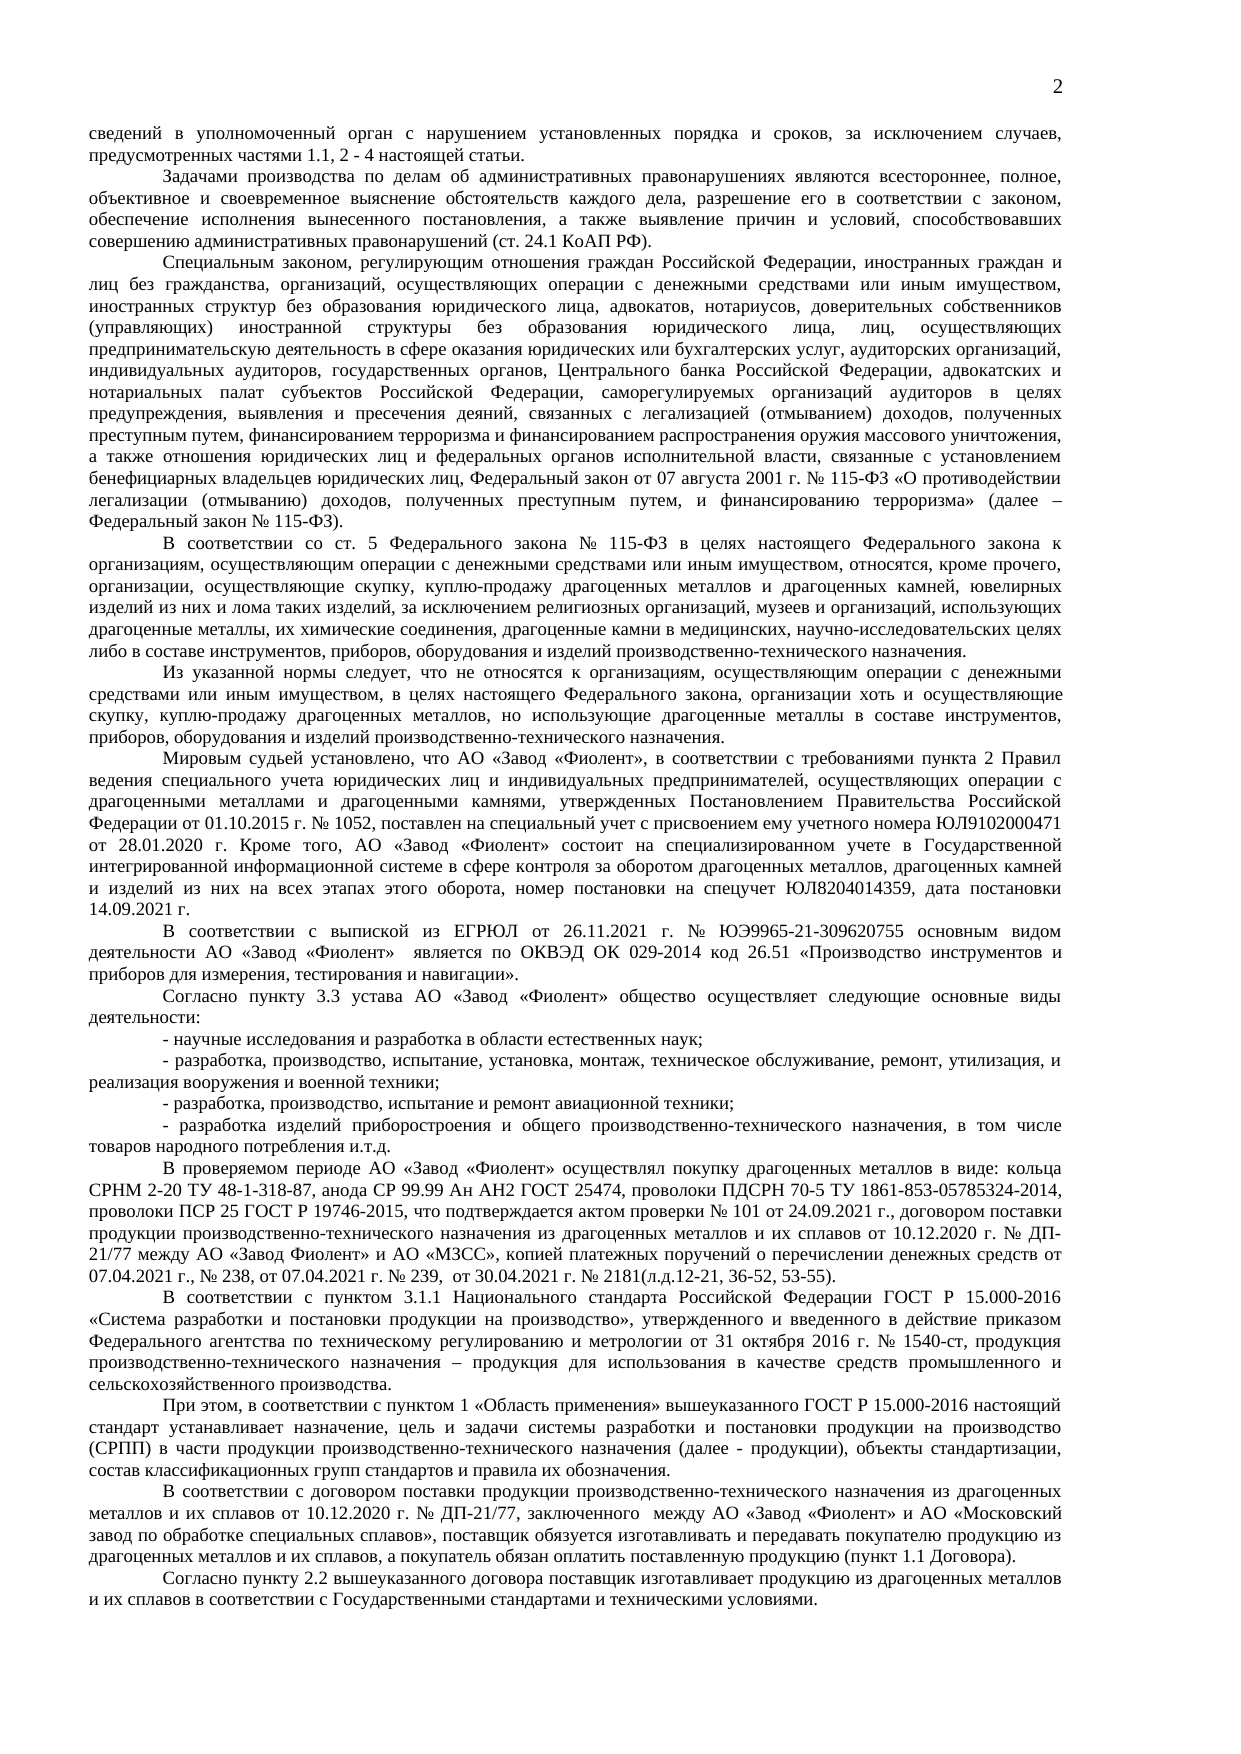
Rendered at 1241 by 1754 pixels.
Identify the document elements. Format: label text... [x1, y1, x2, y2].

text В соответствии с выпиской из ЕГРЮЛ от 26.11.2021 г. № ЮЭ9965-21-309620755 основным видом деятельности АО «Завод «Фиолент» является по ОКВЭД ОК 029-2014 код 26.51 «Производство инструментов и приборов для измерения, тестирования и навигации». [89, 920, 1063, 984]
text Мировым судьей установлено, что АО «Завод «Фиолент», в соответствии с требованиями пункта 2 Правил ведения специального учета юридических лиц и индивидуальных предпринимателей, осуществляющих операции с драгоценными металлами и драгоценными камнями, утвержденных Постановлением Правительства Российской Федерации от 01.10.2015 г. № 1052, поставлен на специальный учет с присвоением ему учетного номера ЮЛ9102000471 от 28.01.2020 г. Кроме того, АО «Завод «Фиолент» состоит на специализированном учете в Государственной интегрированной информационной системе в сфере контроля за оборотом драгоценных металлов, драгоценных камней и изделий из них на всех этапах этого оборота, номер постановки на спецучет ЮЛ8204014359, дата постановки 14.09.2021 г. [89, 747, 1063, 920]
text При этом, в соответствии с пунктом 1 «Область применения» вышеуказанного ГОСТ Р 15.000-2016 настоящий стандарт устанавливает назначение, цель и задачи системы разработки и постановки продукции на производство (СРПП) в части продукции производственно-технического назначения (далее - продукции), объекты стандартизации, состав классификационных групп стандартов и правила их обозначения. [89, 1394, 1063, 1480]
text Из указанной нормы следует, что не относятся к организациям, осуществляющим операции с денежными средствами или иным имуществом, в целях настоящего Федерального закона, организации хоть и осуществляющие скупку, куплю-продажу драгоценных металлов, но использующие драгоценные металлы в составе инструментов, приборов, оборудования и изделий производственно-технического назначения. [89, 661, 1063, 747]
text В соответствии с пунктом 3.1.1 Национального стандарта Российской Федерации ГОСТ Р 15.000-2016 «Система разработки и постановки продукции на производство», утвержденного и введенного в действие приказом Федерального агентства по техническому регулированию и метрологии от 31 октября 2016 г. № 1540-ст, продукция производственно-технического назначения – продукция для использования в качестве средств промышленного и сельскохозяйственного производства. [89, 1286, 1063, 1394]
text В проверяемом периоде АО «Завод «Фиолент» осуществлял покупку драгоценных металлов в виде: кольца СРНМ 2-20 ТУ 48-1-318-87, анода СР 99.99 Ан АН2 ГОСТ 25474, проволоки ПДСРН 70-5 ТУ 1861-853-05785324-2014, проволоки ПСР 25 ГОСТ Р 19746-2015, что подтверждается актом проверки № 101 от 24.09.2021 г., договором поставки продукции производственно-технического назначения из драгоценных металлов и их сплавов от 10.12.2020 г. № ДП-21/77 между АО «Завод Фиолент» и АО «МЗСС», копией платежных поручений о перечислении денежных средств от 07.04.2021 г., № 238, от 07.04.2021 г. № 239, от 30.04.2021 г. № 2181(л.д.12-21, 36-52, 53-55). [89, 1157, 1063, 1286]
text Задачами производства по делам об административных правонарушениях являются всестороннее, полное, объективное и своевременное выяснение обстоятельств каждого дела, разрешение его в соответствии с законом, обеспечение исполнения вынесенного постановления, а также выявление причин и условий, способствовавших совершению административных правонарушений (ст. 24.1 КоАП РФ). [89, 165, 1063, 251]
text - разработка, производство, испытание, установка, монтаж, техническое обслуживание, ремонт, утилизация, и реализация вооружения и военной техники; [89, 1049, 1063, 1092]
text Согласно пункту 3.3 устава АО «Завод «Фиолент» общество осуществляет следующие основные виды деятельности: [89, 984, 1063, 1028]
text В соответствии с договором поставки продукции производственно-технического назначения из драгоценных металлов и их сплавов от 10.12.2020 г. № ДП-21/77, заключенного между АО «Завод «Фиолент» и АО «Московский завод по обработке специальных сплавов», поставщик обязуется изготавливать и передавать покупателю продукцию из драгоценных металлов и их сплавов, а покупатель обязан оплатить поставленную продукцию (пункт 1.1 Договора). [89, 1480, 1063, 1567]
text - разработка изделий приборостроения и общего производственно-технического назначения, в том числе товаров народного потребления и.т.д. [89, 1114, 1063, 1157]
text - научные исследования и разработка в области естественных наук; [89, 1028, 1063, 1049]
text Специальным законом, регулирующим отношения граждан Российской Федерации, иностранных граждан и лиц без гражданства, организаций, осуществляющих операции с денежными средствами или иным имуществом, иностранных структур без образования юридического лица, адвокатов, нотариусов, доверительных собственников (управляющих) иностранной структуры без образования юридического лица, лиц, осуществляющих предпринимательскую деятельность в сфере оказания юридических или бухгалтерских услуг, аудиторских организаций, индивидуальных аудиторов, государственных органов, Центрального банка Российской Федерации, адвокатских и нотариальных палат субъектов Российской Федерации, саморегулируемых организаций аудиторов в целях предупреждения, выявления и пресечения деяний, связанных с легализацией (отмыванием) доходов, полученных преступным путем, финансированием терроризма и финансированием распространения оружия массового уничтожения, а также отношения юридических лиц и федеральных органов исполнительной власти, связанные с установлением бенефициарных владельцев юридических лиц, Федеральный закон от 07 августа 2001 г. № 115-ФЗ «О противодействии легализации (отмыванию) доходов, полученных преступным путем, и финансированию терроризма» (далее – Федеральный закон № 115-ФЗ). [89, 251, 1063, 532]
text - разработка, производство, испытание и ремонт авиационной техники; [89, 1092, 1063, 1114]
text В соответствии со ст. 5 Федерального закона № 115-ФЗ в целях настоящего Федерального закона к организациям, осуществляющим операции с денежными средствами или иным имуществом, относятся, кроме прочего, организации, осуществляющие скупку, куплю-продажу драгоценных металлов и драгоценных камней, ювелирных изделий из них и лома таких изделий, за исключением религиозных организаций, музеев и организаций, использующих драгоценные металлы, их химические соединения, драгоценные камни в медицинских, научно-исследовательских целях либо в составе инструментов, приборов, оборудования и изделий производственно-технического назначения. [89, 532, 1063, 661]
text Согласно пункту 2.2 вышеуказанного договора поставщик изготавливает продукцию из драгоценных металлов и их сплавов в соответствии с Государственными стандартами и техническими условиями. [89, 1567, 1063, 1610]
